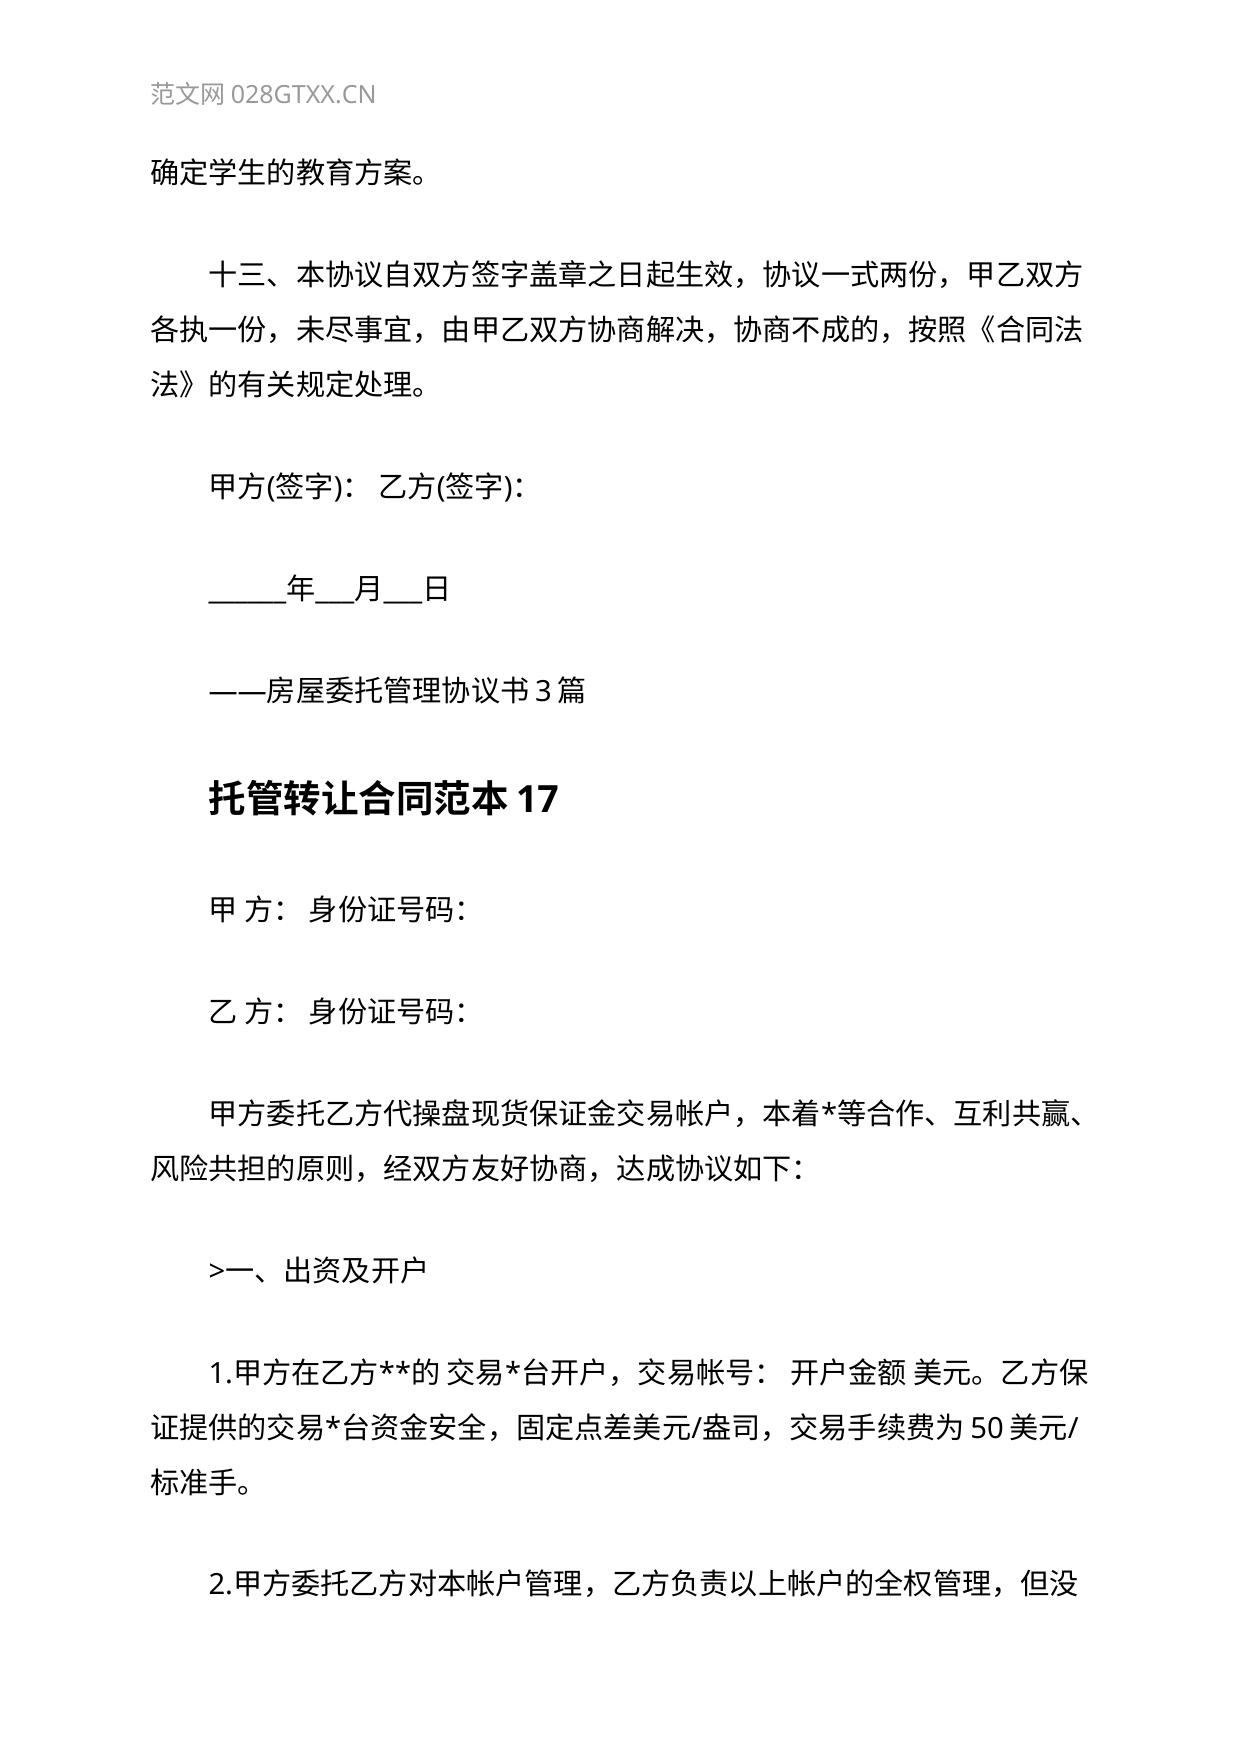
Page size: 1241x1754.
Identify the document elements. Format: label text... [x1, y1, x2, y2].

text 托管转让合同范本17 [150, 769, 1090, 824]
text 甲方委托乙方代操盘现货保证金交易帐户，本着*等合作、互利共赢、风险共担的原则，经双方友好协商，达成协议如下： [150, 1090, 1090, 1188]
text ——房屋委托管理协议书3篇 [150, 667, 1090, 710]
text ______年___月___日 [150, 565, 1090, 608]
text 甲 方： 身份证号码： [150, 887, 1090, 929]
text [150, 150, 1090, 192]
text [150, 1561, 1090, 1603]
text 甲方(签字)： 乙方(签字)： [150, 463, 1090, 506]
text 十三、本协议自双方签字盖章之日起生效，协议一式两份，甲乙双方各执一份，未尽事宜，由甲乙双方协商解决，协商不成的，按照《合同法法》的有关规定处理。 [150, 252, 1090, 404]
text 1.甲方在乙方**的 交易*台开户，交易帐号： 开户金额 美元。乙方保证提供的交易*台资金安全，固定点差美元/盎司，交易手续费为50美元/标准手。 [150, 1349, 1090, 1501]
text 乙 方： 身份证号码： [150, 989, 1090, 1031]
text >一、出资及开户 [150, 1247, 1090, 1289]
